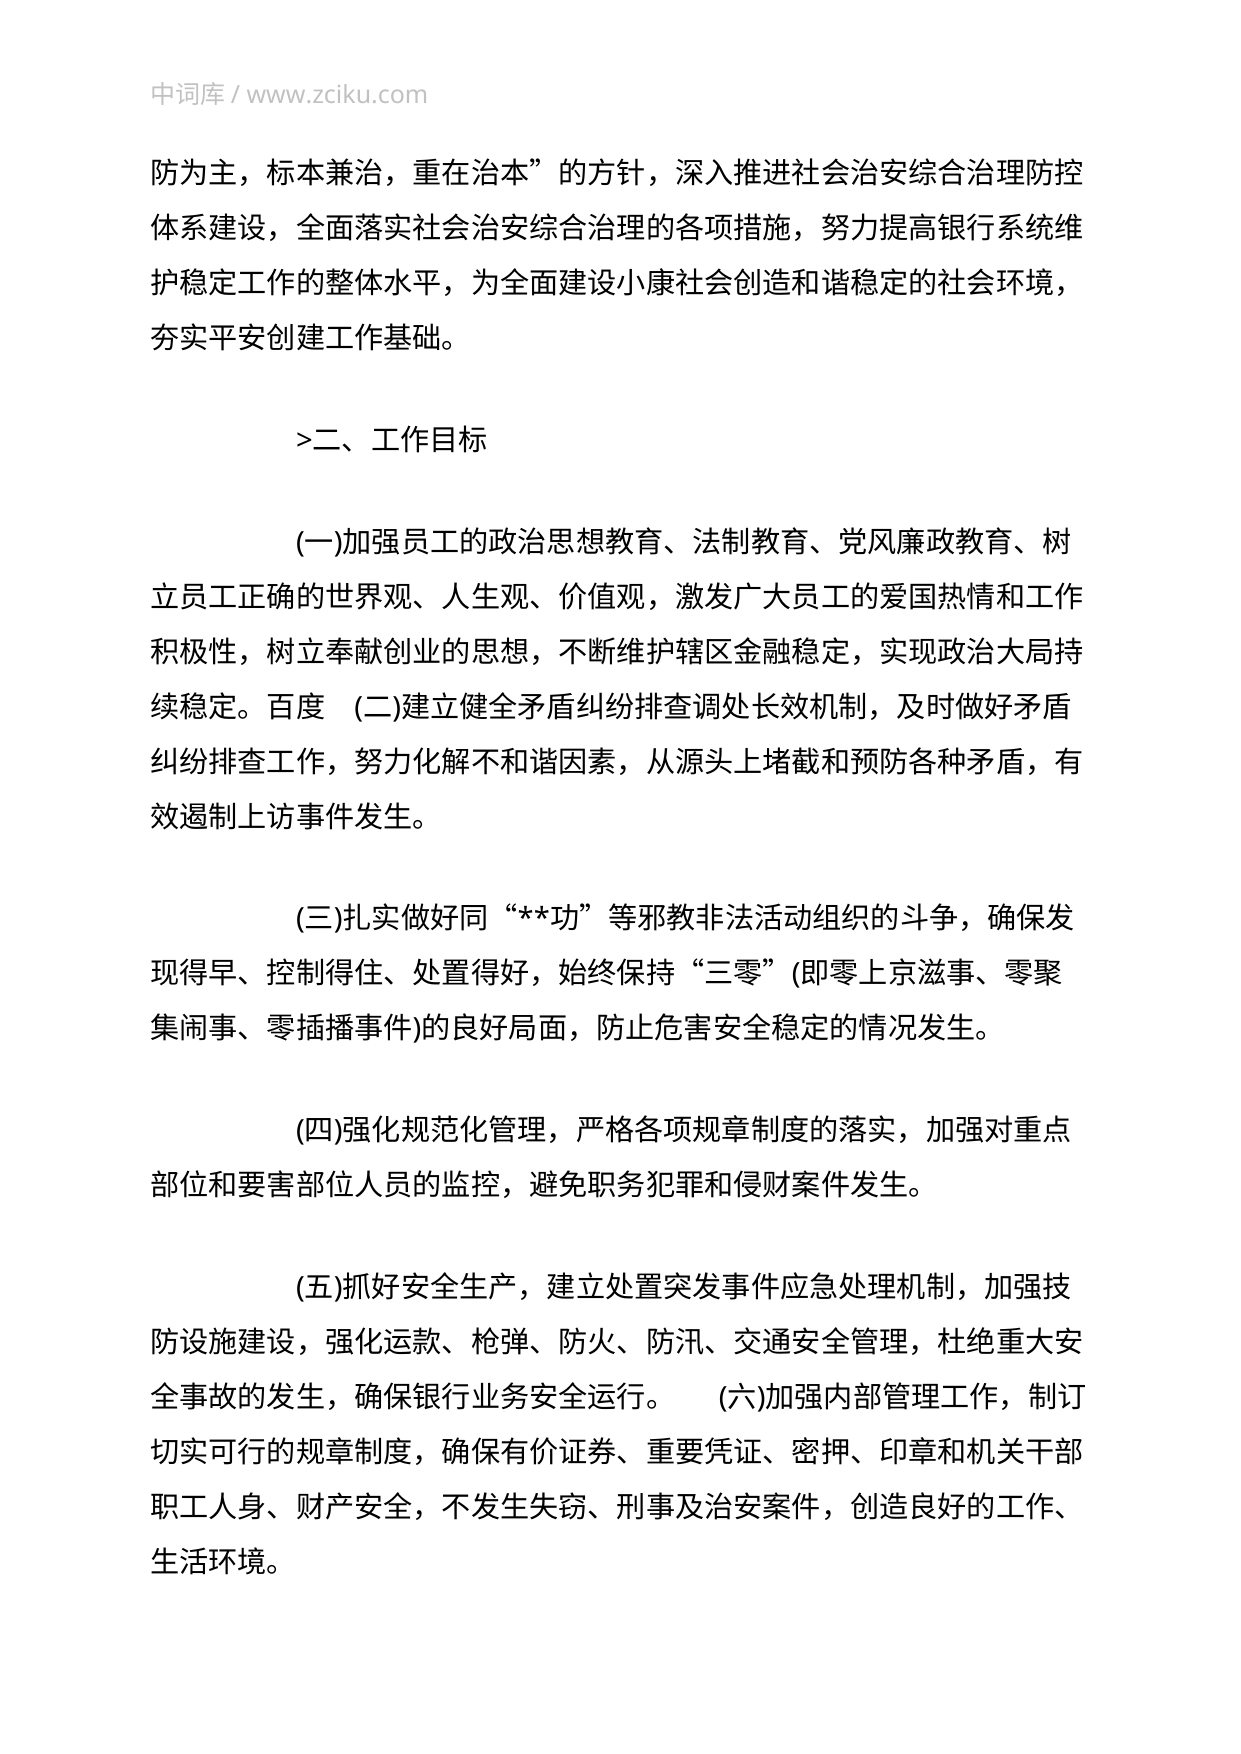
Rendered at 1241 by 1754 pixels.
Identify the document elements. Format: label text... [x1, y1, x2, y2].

text (四)强化规范化管理，严格各项规章制度的落实，加强对重点部位和要害部位人员的监控，避免职务犯罪和侵财案件发生。 [150, 1107, 1090, 1204]
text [150, 150, 1090, 357]
text (三)扎实做好同“**功”等邪教非法活动组织的斗争，确保发现得早、控制得住、处置得好，始终保持“三零”(即零上京滋事、零聚集闹事、零插播事件)的良好局面，防止危害安全稳定的情况发生。 [150, 895, 1090, 1047]
text >二、工作目标 [150, 416, 1090, 459]
text (五)抓好安全生产，建立处置突发事件应急处理机制，加强技防设施建设，强化运款、枪弹、防火、防汛、交通安全管理，杜绝重大安全事故的发生，确保银行业务安全运行。 (六)加强内部管理工作，制订切实可行的规章制度，确保有价证券、重要凭证、密押、印章和机关干部职工人身、财产安全，不发生失窃、刑事及治安案件，创造良好的工作、生活环境。 [150, 1264, 1090, 1581]
text (一)加强员工的政治思想教育、法制教育、党风廉政教育、树立员工正确的世界观、人生观、价值观，激发广大员工的爱国热情和工作积极性，树立奉献创业的思想，不断维护辖区金融稳定，实现政治大局持续稳定。百度 (二)建立健全矛盾纠纷排查调处长效机制，及时做好矛盾纠纷排查工作，努力化解不和谐因素，从源头上堵截和预防各种矛盾，有效遏制上访事件发生。 [150, 518, 1090, 835]
